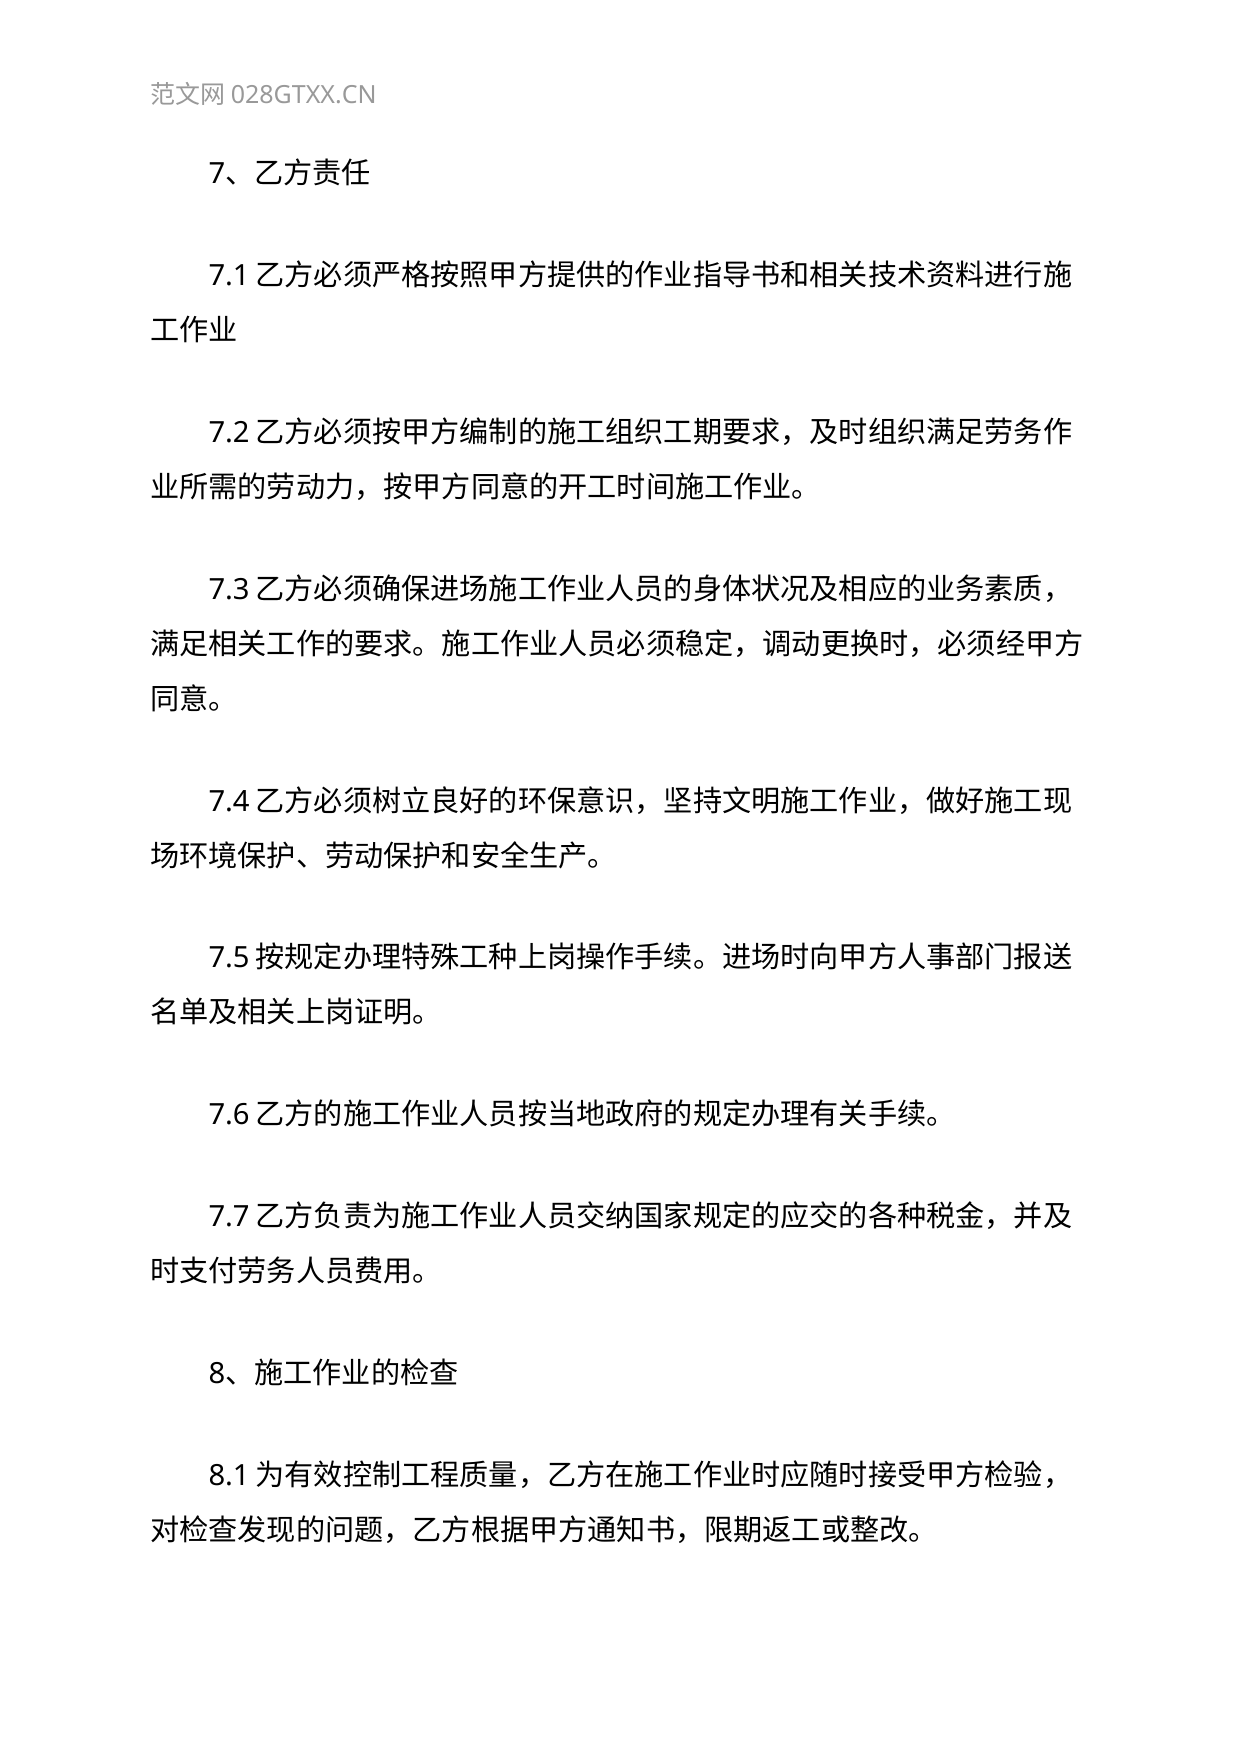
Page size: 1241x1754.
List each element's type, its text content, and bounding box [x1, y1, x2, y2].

text 7.4乙方必须树立良好的环保意识，坚持文明施工作业，做好施工现场环境保护、劳动保护和安全生产。 [150, 777, 1090, 874]
text 8、施工作业的检查 [150, 1349, 1090, 1392]
text 7.2乙方必须按甲方编制的施工组织工期要求，及时组织满足劳务作业所需的劳动力，按甲方同意的开工时间施工作业。 [150, 409, 1090, 506]
text 7.7乙方负责为施工作业人员交纳国家规定的应交的各种税金，并及时支付劳务人员费用。 [150, 1193, 1090, 1290]
text 7.1乙方必须严格按照甲方提供的作业指导书和相关技术资料进行施工作业 [150, 252, 1090, 349]
text 7、乙方责任 [150, 150, 1090, 192]
text 7.3乙方必须确保进场施工作业人员的身体状况及相应的业务素质，满足相关工作的要求。施工作业人员必须稳定，调动更换时，必须经甲方同意。 [150, 566, 1090, 718]
text 7.6乙方的施工作业人员按当地政府的规定办理有关手续。 [150, 1091, 1090, 1133]
text 8.1为有效控制工程质量，乙方在施工作业时应随时接受甲方检验，对检查发现的问题，乙方根据甲方通知书，限期返工或整改。 [150, 1451, 1090, 1549]
text 7.5按规定办理特殊工种上岗操作手续。进场时向甲方人事部门报送名单及相关上岗证明。 [150, 934, 1090, 1031]
